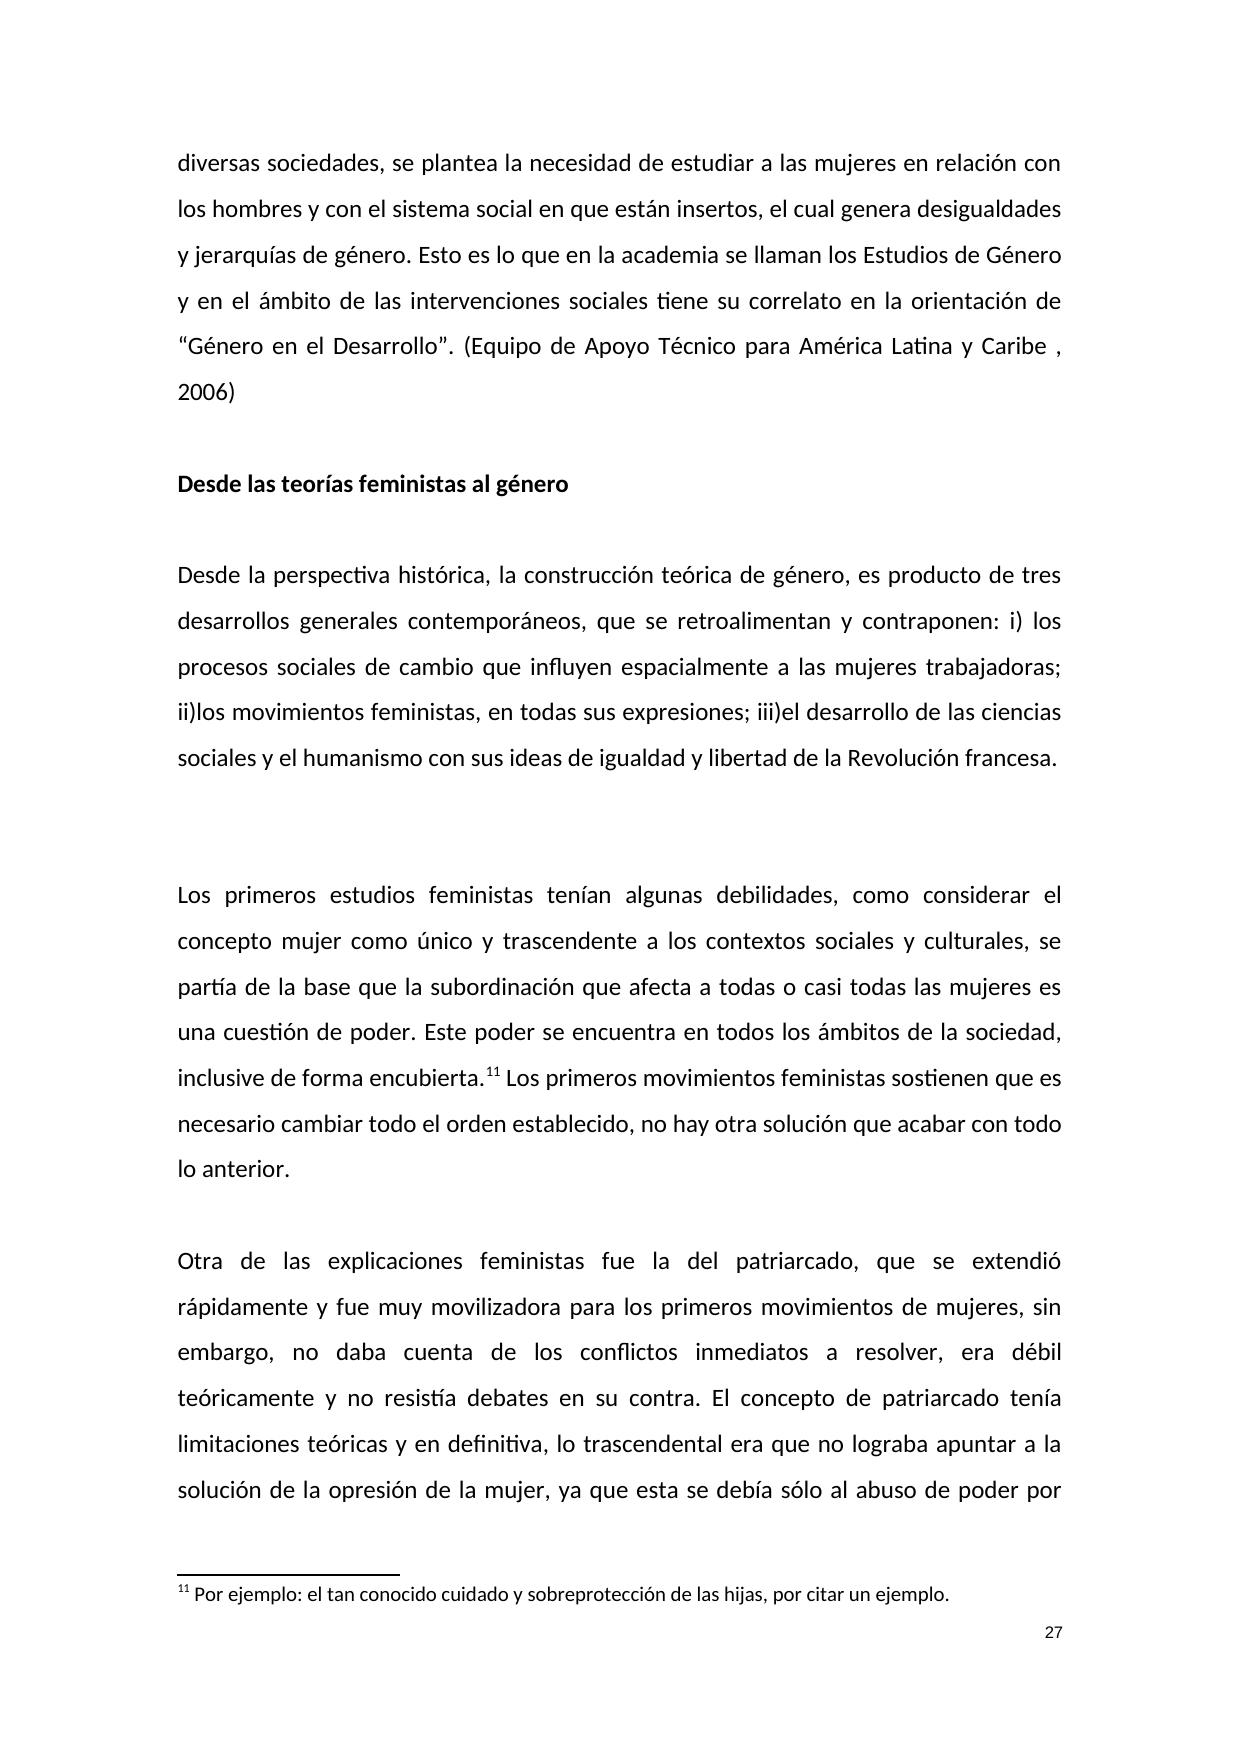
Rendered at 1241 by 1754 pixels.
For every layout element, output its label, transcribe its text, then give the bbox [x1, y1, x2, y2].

text Desde las teorías feministas al género [177, 468, 1063, 498]
text Los primeros estudios feministas tenían algunas debilidades, como considerar el concepto mujer como único y trascendente a los contextos sociales y culturales, se partía de la base que la subordinación que afecta a todas o casi todas las mujeres es una cuestión de poder. Este poder se encuentra en todos los ámbitos de la sociedad, inclusive de forma encubierta. Los primeros movimientos feministas sostienen que es necesario cambiar todo el orden establecido, no hay otra solución que acabar con todo lo anterior. [177, 879, 1063, 1184]
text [177, 1245, 1063, 1504]
text Desde la perspectiva histórica, la construcción teórica de género, es producto de tres desarrollos generales contemporáneos, que se retroalimentan y contraponen: i) los procesos sociales de cambio que influyen espacialmente a las mujeres trabajadoras; ii)los movimientos feministas, en todas sus expresiones; iii)el desarrollo de las ciencias sociales y el humanismo con sus ideas de igualdad y libertad de la Revolución francesa. [177, 559, 1063, 773]
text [177, 148, 1063, 407]
